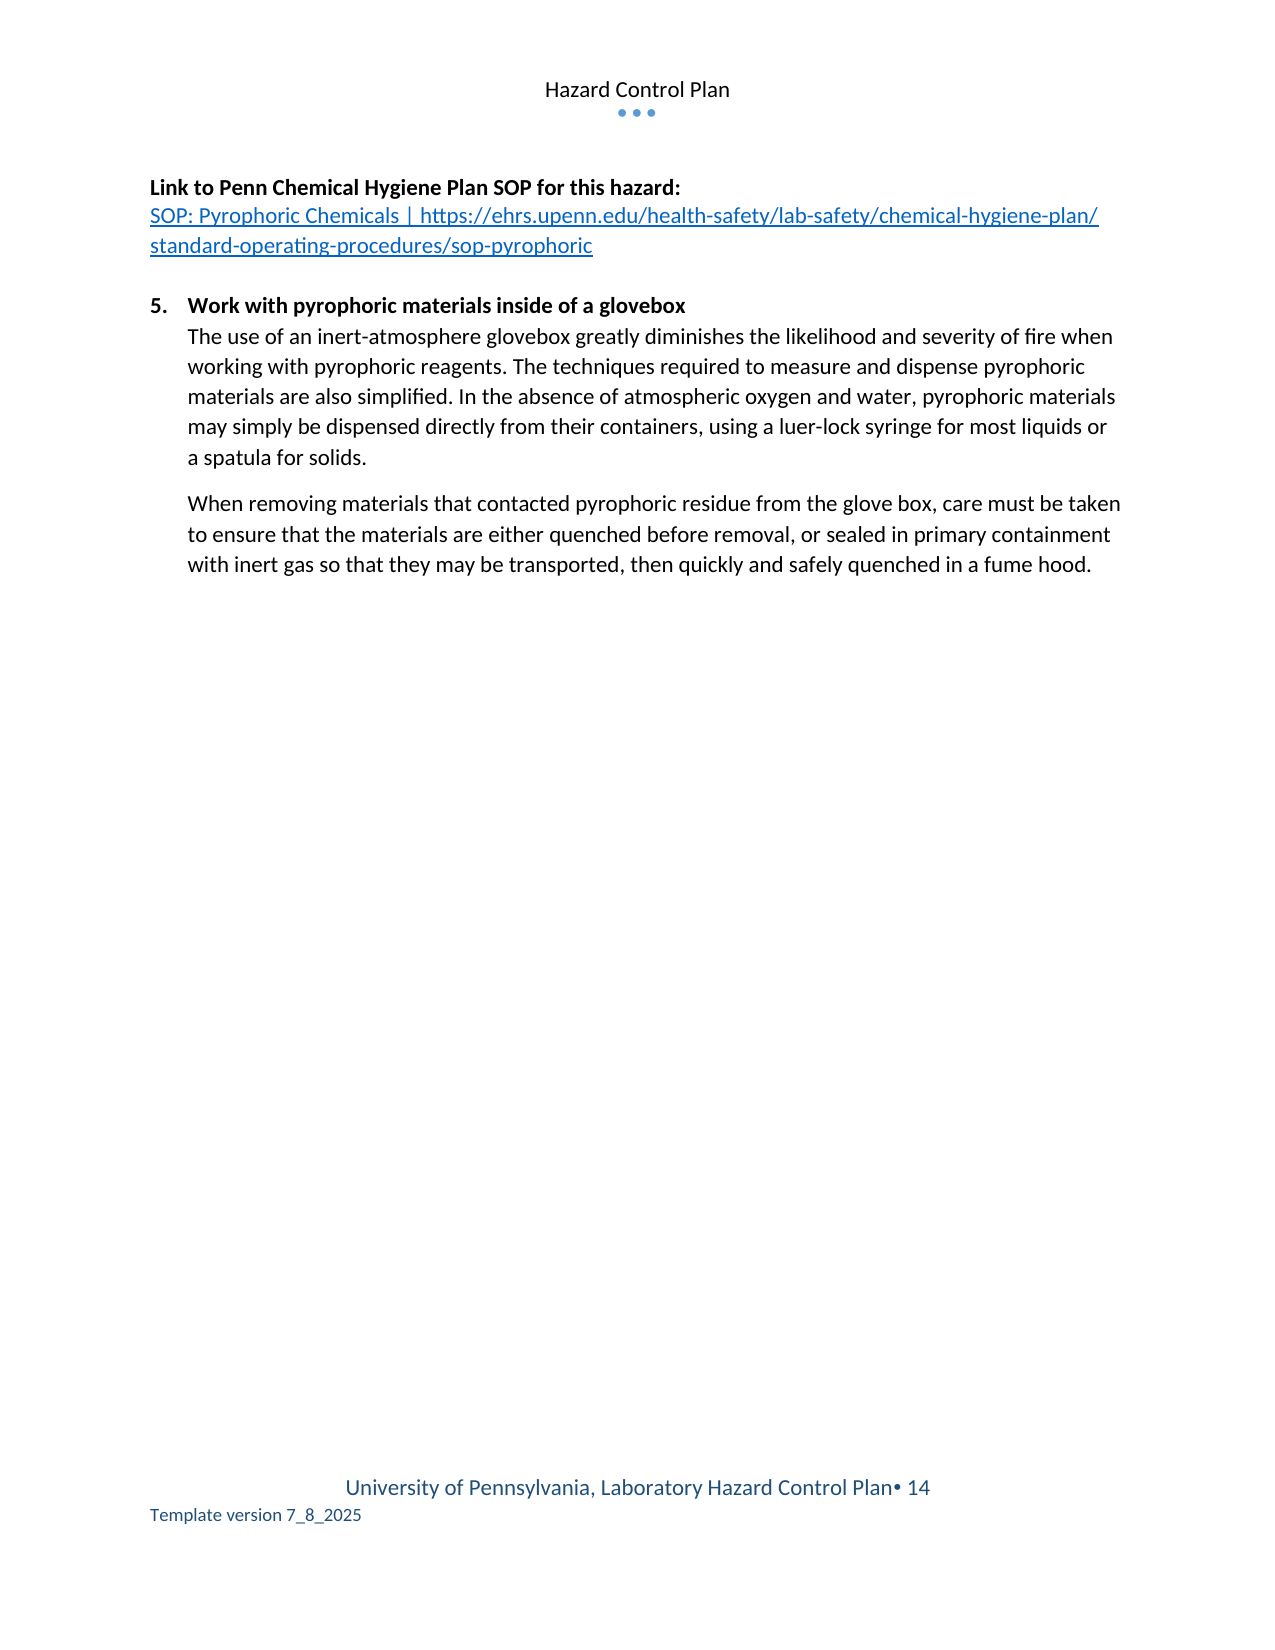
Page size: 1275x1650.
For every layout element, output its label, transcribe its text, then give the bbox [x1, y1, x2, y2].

text Link to Penn Chemical Hygiene Plan SOP for this hazard: [150, 173, 1125, 201]
list Work with pyrophoric materials inside of a glovebox [150, 292, 1125, 319]
text SOP: Pyrophoric Chemicals | https://ehrs.upenn.edu/health-safety/lab-safety/chemical-hygiene-plan/standard-operating-procedures/sop-pyrophoric [150, 201, 1125, 259]
text The use of an inert-atmosphere glovebox greatly diminishes the likelihood and severity of fire when working with pyrophoric reagents. The techniques required to measure and dispense pyrophoric materials are also simplified. In the absence of atmospheric oxygen and water, pyrophoric materials may simply be dispensed directly from their containers, using a luer-lock syringe for most liquids or a spatula for solids. [187, 322, 1125, 471]
text When removing materials that contacted pyrophoric residue from the glove box, care must be taken to ensure that the materials are either quenched before removal, or sealed in primary containment with inert gas so that they may be transported, then quickly and safely quenched in a fume hood. [187, 489, 1125, 578]
